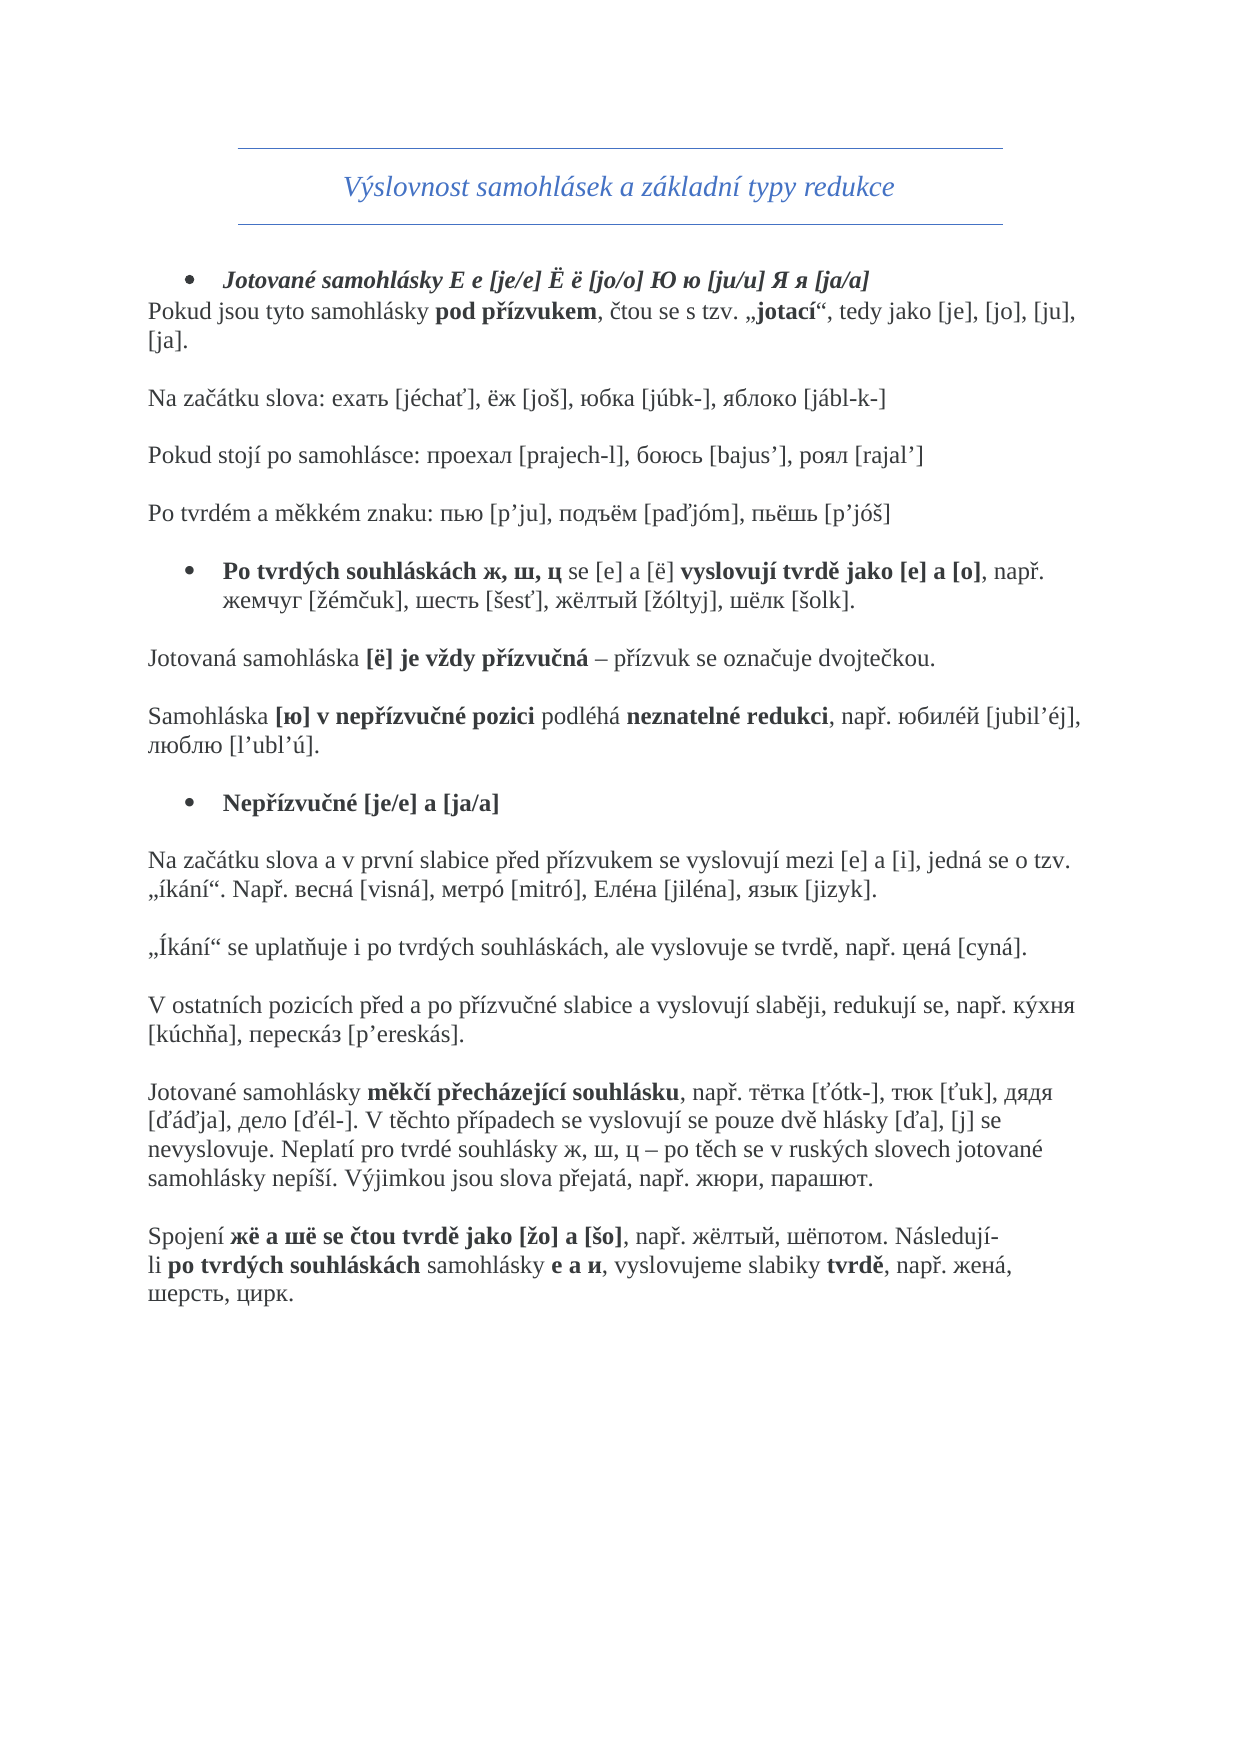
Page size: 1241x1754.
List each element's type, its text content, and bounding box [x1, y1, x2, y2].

text V ostatních pozicích před a po přízvučné slabice a vyslovují slaběji, redukují se, např. кýхня [kúchňa], перескáз [pʼereskás]. [148, 990, 1093, 1048]
text Po tvrdém a měkkém znaku: пью [pʼju], подъём [paďjóm], пьёшь [pʼjóš] [148, 498, 1093, 527]
text Spojení жё а шё se čtou tvrdě jako [žo] a [šo], např. жёлтый, шёпотом. Následují-li po tvrdých souhláskách samohlásky e a и, vyslovujeme slabiky tvrdě, např. женá, шерсть, цирк. [148, 1221, 1093, 1307]
text Na začátku slova a v první slabice před přízvukem se vyslovují mezi [e] a [i], jedná se o tzv. „íkání“. Např. веснá [visná], метрó [mitró], Елéна [jiléna], язык [jizyk]. [148, 846, 1093, 903]
text Pokud jsou tyto samohlásky pod přízvukem, čtou se s tzv. „jotací“, tedy jako [je], [jo], [ju], [ja]. [148, 296, 1093, 353]
text Samohláska [ю] v nepřízvučné pozici podléhá neznatelné redukci, např. юбилéй [jubilʼéj], люблю [lʼublʼú]. [148, 701, 1093, 758]
text „Íkání“ se uplatňuje i po tvrdých souhláskách, ale vyslovuje se tvrdě, např. ценá [cyná]. [148, 932, 1093, 961]
text Pokud stojí po samohlásce: проехал [prajech-l], боюсь [bajusʼ], роял [rajalʼ] [148, 441, 1093, 469]
text Výslovnost samohlásek a základní typy redukce [238, 149, 1003, 224]
text Jotovaná samohláska [ё] je vždy přízvučná – přízvuk se označuje dvojtečkou. [148, 643, 1093, 672]
subtitle Jotované samohlásky Е е [je/e] Ё ё [jo/o] Ю ю [ju/u] Я я [ja/a] [185, 265, 1093, 294]
text Na začátku slova: ехать [jéchať], ёж [još], юбка [júbk-], яблоко [jábl-k-] [148, 383, 1093, 411]
list Po tvrdých souhláskách ж, ш, ц se [e] a [ё] vyslovují tvrdě jako [e] a [o], např. жемчуг [žémčuk], шесть [šesť], жёлтый [žóltyj], шёлк [šolk]. [185, 556, 1093, 614]
list Nepřízvučné [je/e] a [ja/a] [185, 788, 1093, 816]
text Jotované samohlásky měkčí přecházející souhlásku, např. тётка [ťótk-], тюк [ťuk], дядя [ďáďja], дело [ďél-]. V těchto případech se vyslovují se pouze dvě hlásky [ďa], [j] se nevyslovuje. Neplatí pro tvrdé souhlásky ж, ш, ц – po těch se v ruských slovech jotované samohlásky nepíší. Výjimkou jsou slova přejatá, např. жюри, парашют. [148, 1077, 1093, 1192]
